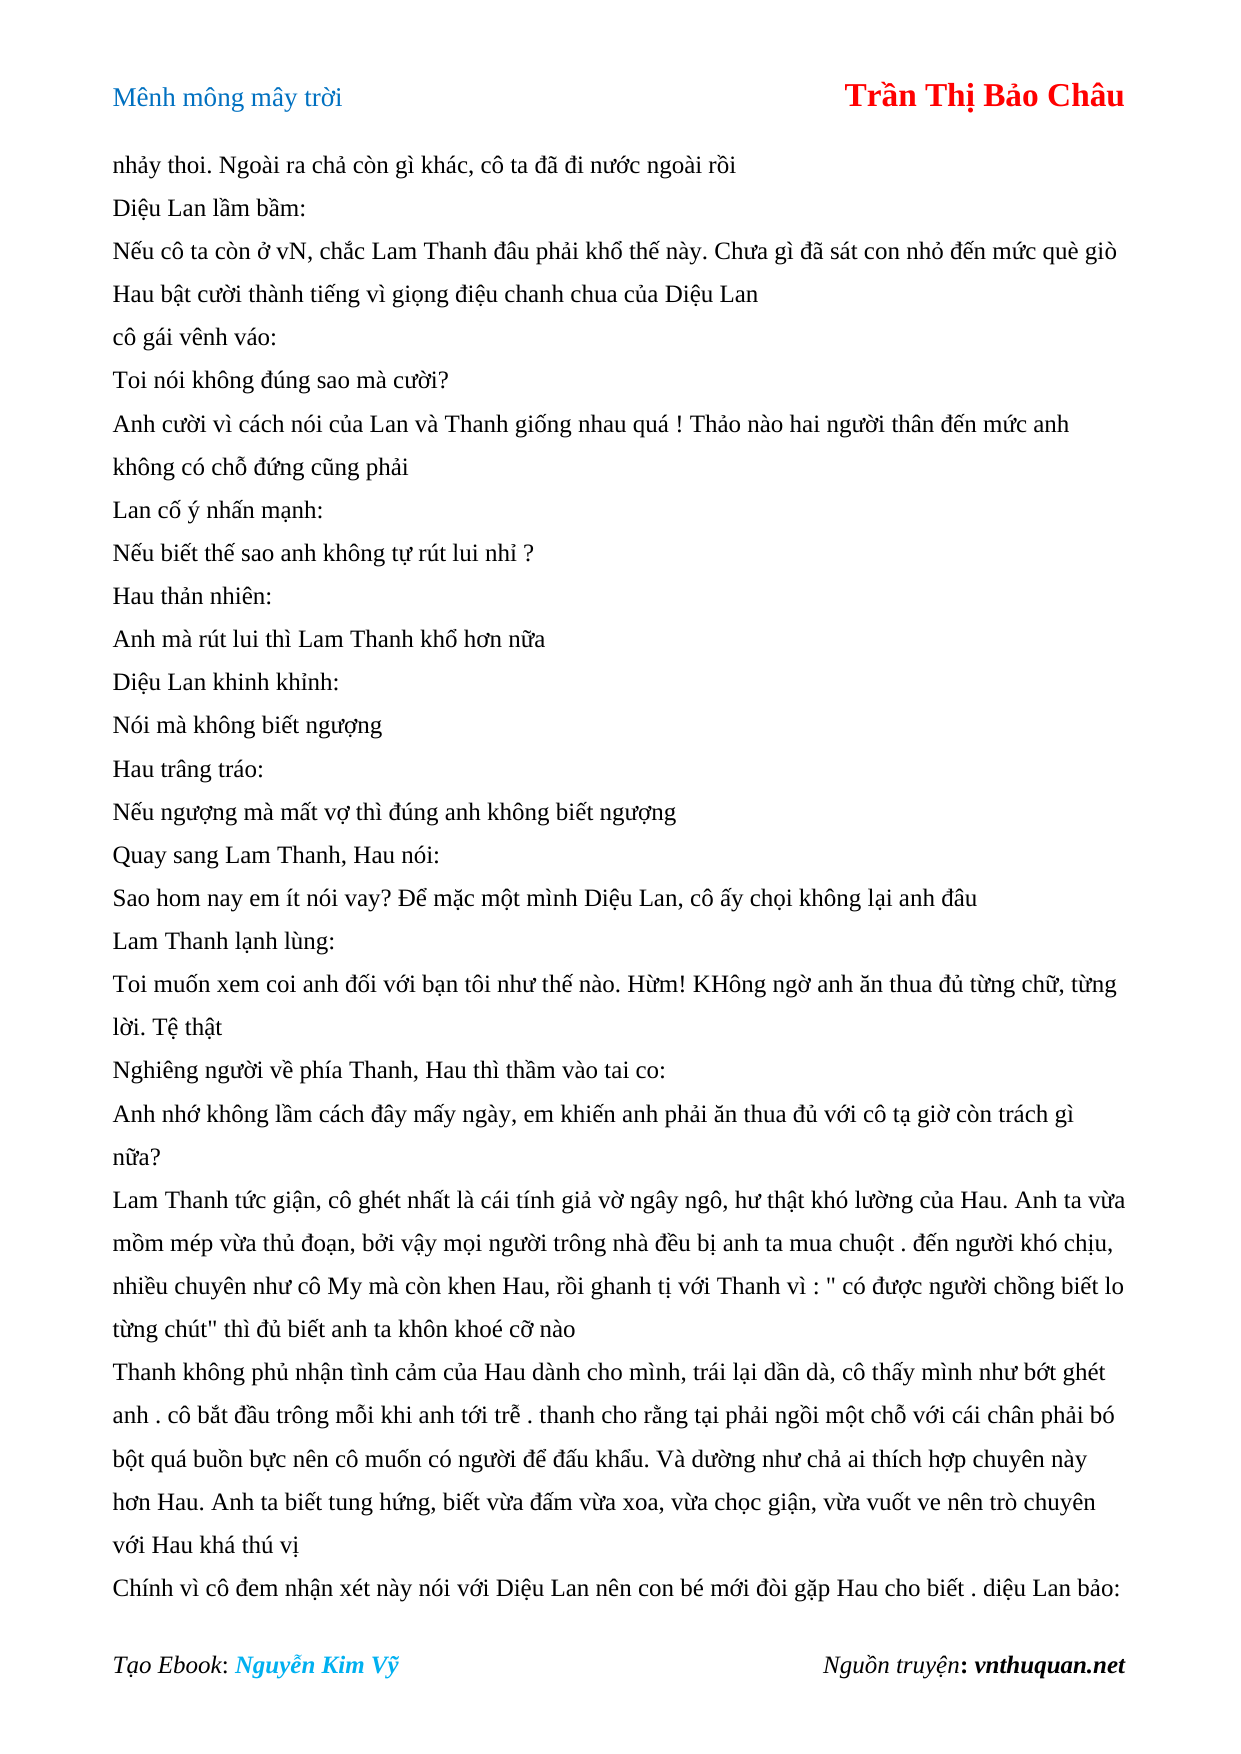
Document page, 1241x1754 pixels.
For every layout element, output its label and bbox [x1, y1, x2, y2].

text [112, 150, 1128, 1602]
